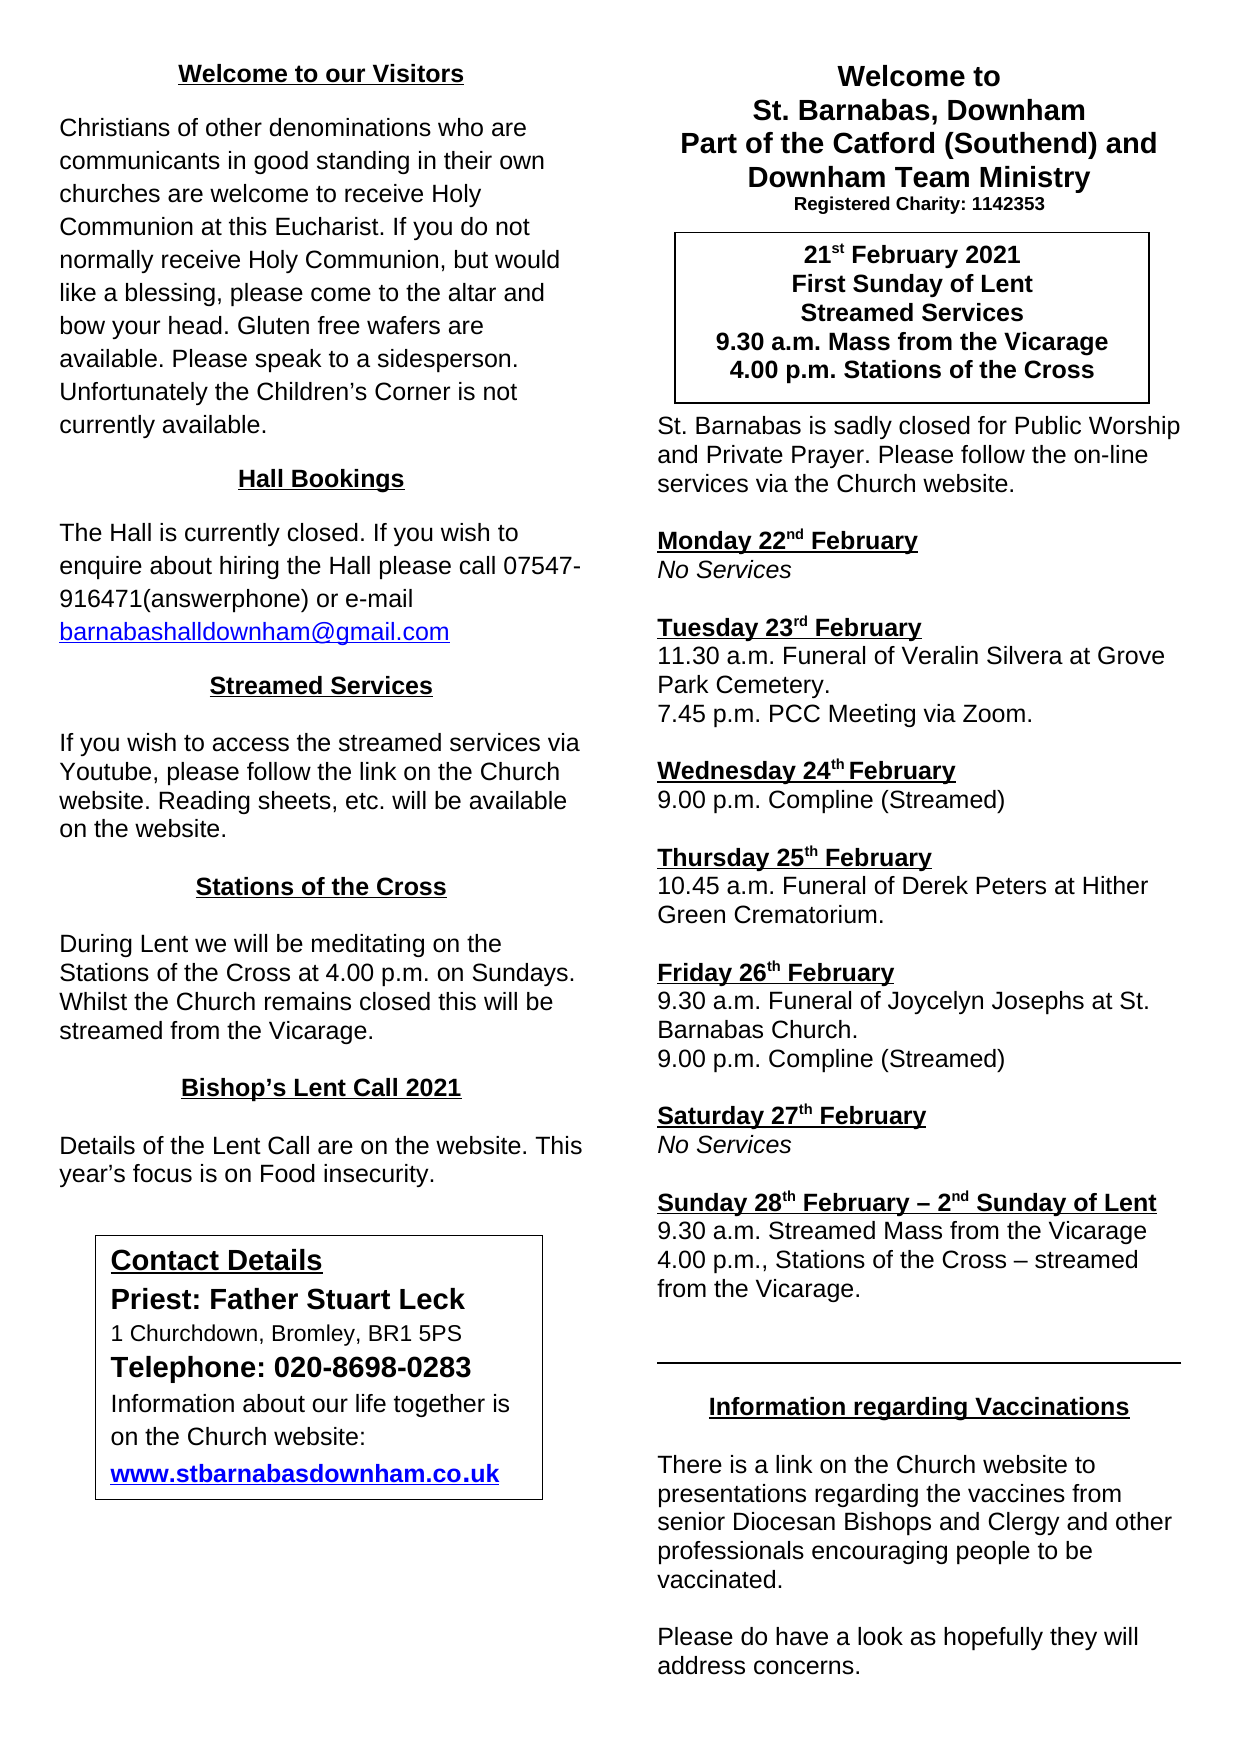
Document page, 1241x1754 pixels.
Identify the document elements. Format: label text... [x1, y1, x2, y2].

text During Lent we will be meditating on the Stations of the Cross at 4.00 p.m. on Sundays. Whilst the Church remains closed this will be streamed from the Vicarage. [59, 929, 583, 1044]
text 10.45 a.m. Funeral of Derek Peters at Hither Green Crematorium. [657, 871, 1181, 929]
text Hall Bookings [59, 464, 583, 493]
text 11.30 a.m. Funeral of Veralin Silvera at Grove Park Cemetery. [657, 641, 1181, 699]
text Sunday 28th February – 2nd Sunday of Lent [657, 1187, 1181, 1216]
text Thursday 25th February [657, 842, 1181, 871]
text Bishop’s Lent Call 2021 [59, 1073, 583, 1102]
text Christians of other denominations who are communicants in good standing in their own churches are welcome to receive Holy Communion at this Eucharist. If you do not normally receive Holy Communion, but would like a blessing, please come to the altar and bow your head. Gluten free wafers are available. Please speak to a sidesperson. Unfortunately the Children’s Corner is not currently available. [59, 113, 583, 439]
text If you wish to access the streamed services via Youtube, please follow the link on the Church website. Reading sheets, etc. will be available on the website. [59, 728, 583, 843]
text Monday 22nd February [657, 526, 1181, 555]
text St. Barnabas is sadly closed for Public Worship and Private Prayer. Please follow the on-line services via the Church website. [657, 411, 1181, 497]
text Please do have a look as hopefully they will address concerns. [657, 1622, 1181, 1680]
text No Services [657, 555, 1181, 584]
text The Hall is currently closed. If you wish to enquire about hiring the Hall please call 07547-916471(answerphone) or e-mail barnabashalldownham@gmail.com [59, 518, 583, 646]
text 9.00 p.m. Compline (Streamed) [657, 785, 1181, 814]
text Stations of the Cross [59, 872, 583, 901]
text Details of the Lent Call are on the website. This year’s focus is on Food insecurity. [59, 1131, 583, 1188]
text Information regarding Vaccinations [657, 1392, 1181, 1421]
text Tuesday 23rd February [657, 612, 1181, 641]
text Saturday 27th February [657, 1101, 1181, 1130]
text Streamed Services [59, 671, 583, 699]
text Registered Charity: 1142353 [657, 193, 1181, 215]
text There is a link on the Church website to presentations regarding the vaccines from senior Diocesan Bishops and Clergy and other professionals encouraging people to be vaccinated. [657, 1450, 1181, 1594]
text 4.00 p.m., Stations of the Cross – streamed from the Vicarage. [657, 1245, 1181, 1302]
text Welcome to our Visitors [59, 59, 583, 88]
text No Services [657, 1130, 1181, 1159]
text 9.00 p.m. Compline (Streamed) [657, 1044, 1181, 1072]
text St. Barnabas, Downham [657, 93, 1181, 126]
text 9.30 a.m. Funeral of Joycelyn Josephs at St. Barnabas Church. [657, 986, 1181, 1044]
text Part of the Catford (Southend) and Downham Team Ministry [657, 126, 1181, 193]
text Welcome to [657, 59, 1181, 93]
text Wednesday 24th February [657, 756, 1181, 785]
text 9.30 a.m. Streamed Mass from the Vicarage [657, 1216, 1181, 1245]
text 7.45 p.m. PCC Meeting via Zoom. [657, 699, 1181, 727]
text Friday 26th February [657, 957, 1181, 986]
